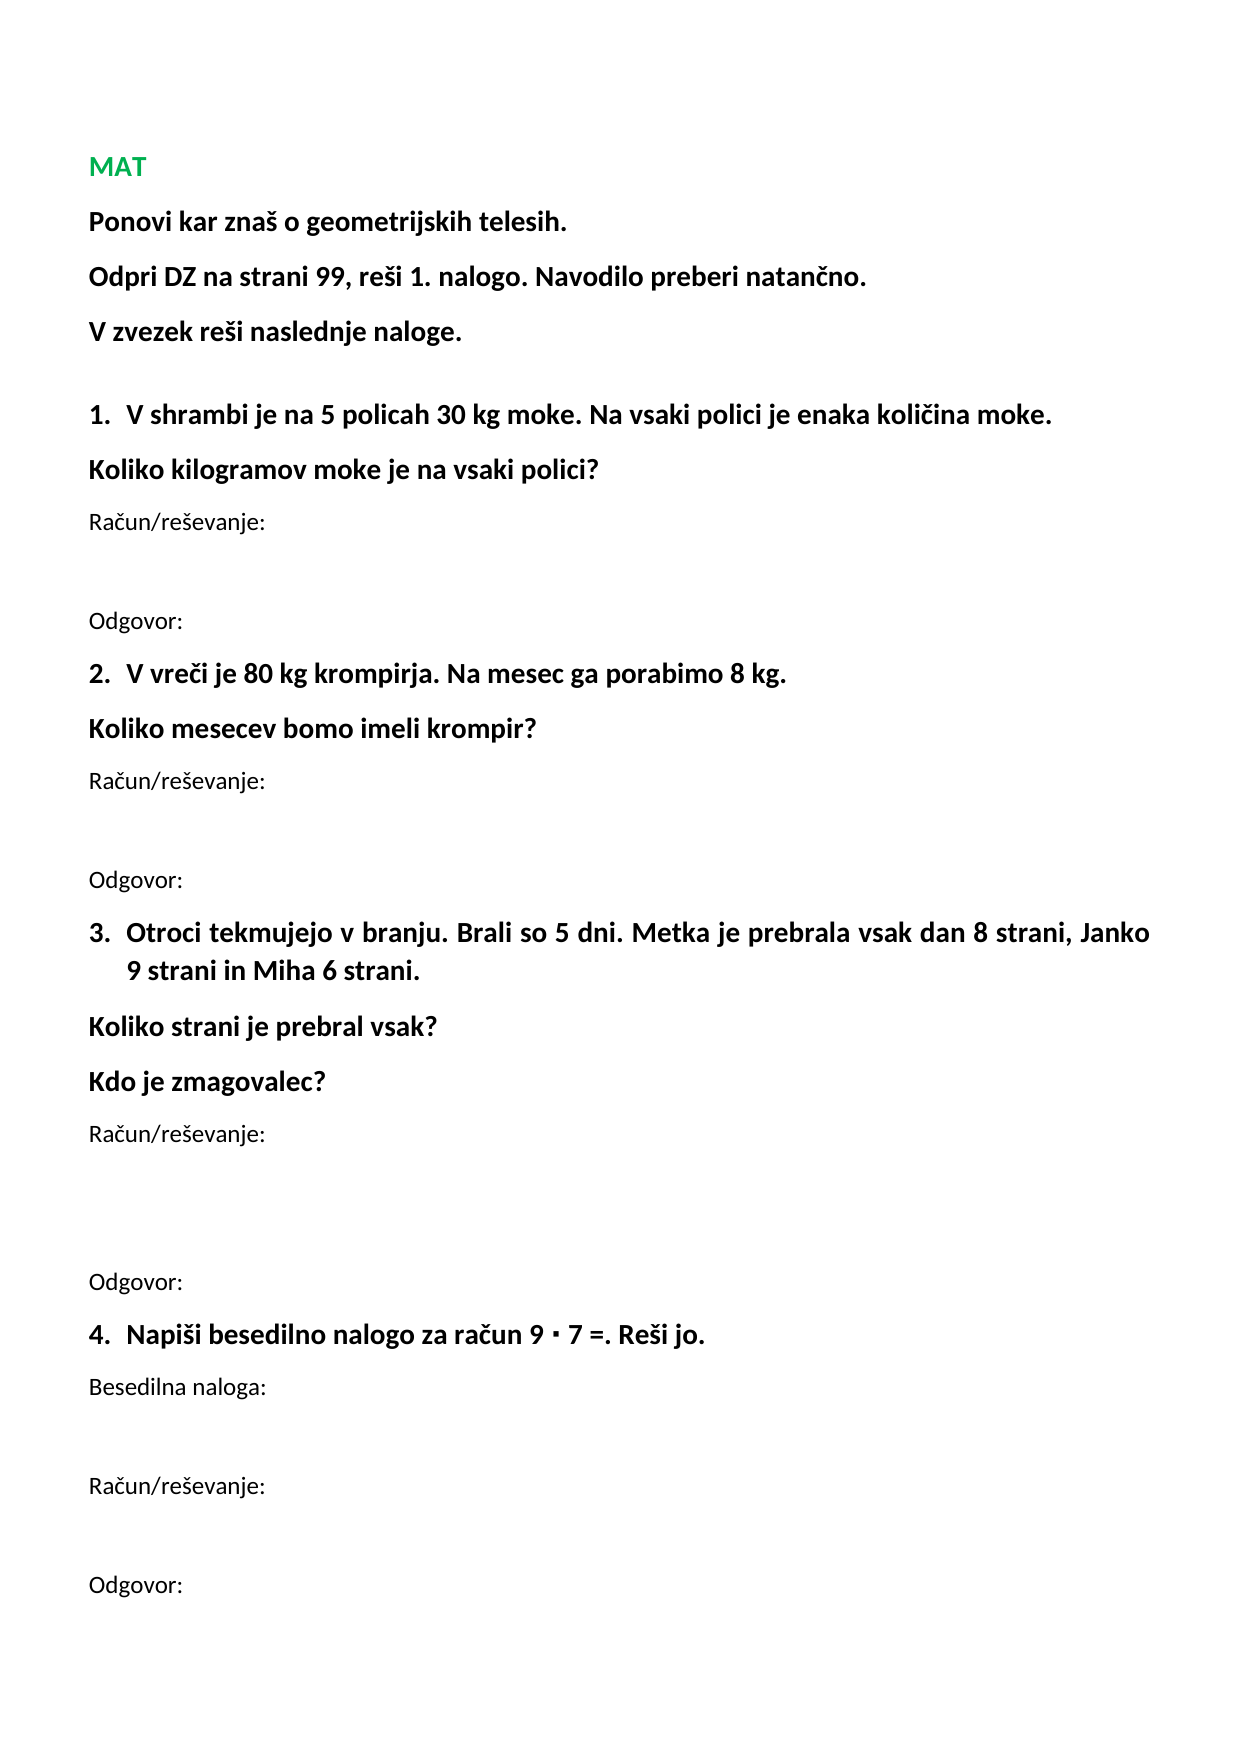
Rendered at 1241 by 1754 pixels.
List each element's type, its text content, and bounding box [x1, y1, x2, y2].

text Račun/reševanje: [89, 1470, 1152, 1501]
text Odgovor: [89, 864, 1152, 895]
text Račun/reševanje: [89, 506, 1152, 537]
text Odgovor: [89, 606, 1152, 636]
text Odgovor: [89, 1569, 1152, 1600]
text Besedilna naloga: [89, 1371, 1152, 1402]
text Odpri DZ na strani 99, reši 1. nalogo. Navodilo preberi natančno. [89, 258, 1152, 293]
text Koliko mesecev bomo imeli krompir? [89, 710, 1152, 746]
list Otroci tekmujejo v branju. Brali so 5 dni. Metka je prebrala vsak dan 8 strani, Janko 9 strani in Miha 6 strani. [89, 914, 1152, 988]
text MAT [89, 148, 1152, 183]
text Koliko kilogramov moke je na vsaki polici? [89, 451, 1152, 487]
text Kdo je zmagovalec? [89, 1063, 1152, 1098]
list Napiši besedilno nalogo za račun 9 ∙ 7 =. Reši jo. [89, 1316, 1152, 1352]
text Odgovor: [89, 1267, 1152, 1297]
list V shrambi je na 5 policah 30 kg moke. Na vsaki polici je enaka količina moke. [89, 396, 1152, 432]
text Ponovi kar znaš o geometrijskih telesih. [89, 203, 1152, 238]
text Račun/reševanje: [89, 1118, 1152, 1148]
text V zvezek reši naslednje naloge. [89, 313, 1152, 349]
text Koliko strani je prebral vsak? [89, 1008, 1152, 1043]
list V vreči je 80 kg krompirja. Na mesec ga porabimo 8 kg. [89, 655, 1152, 691]
text Račun/reševanje: [89, 765, 1152, 796]
